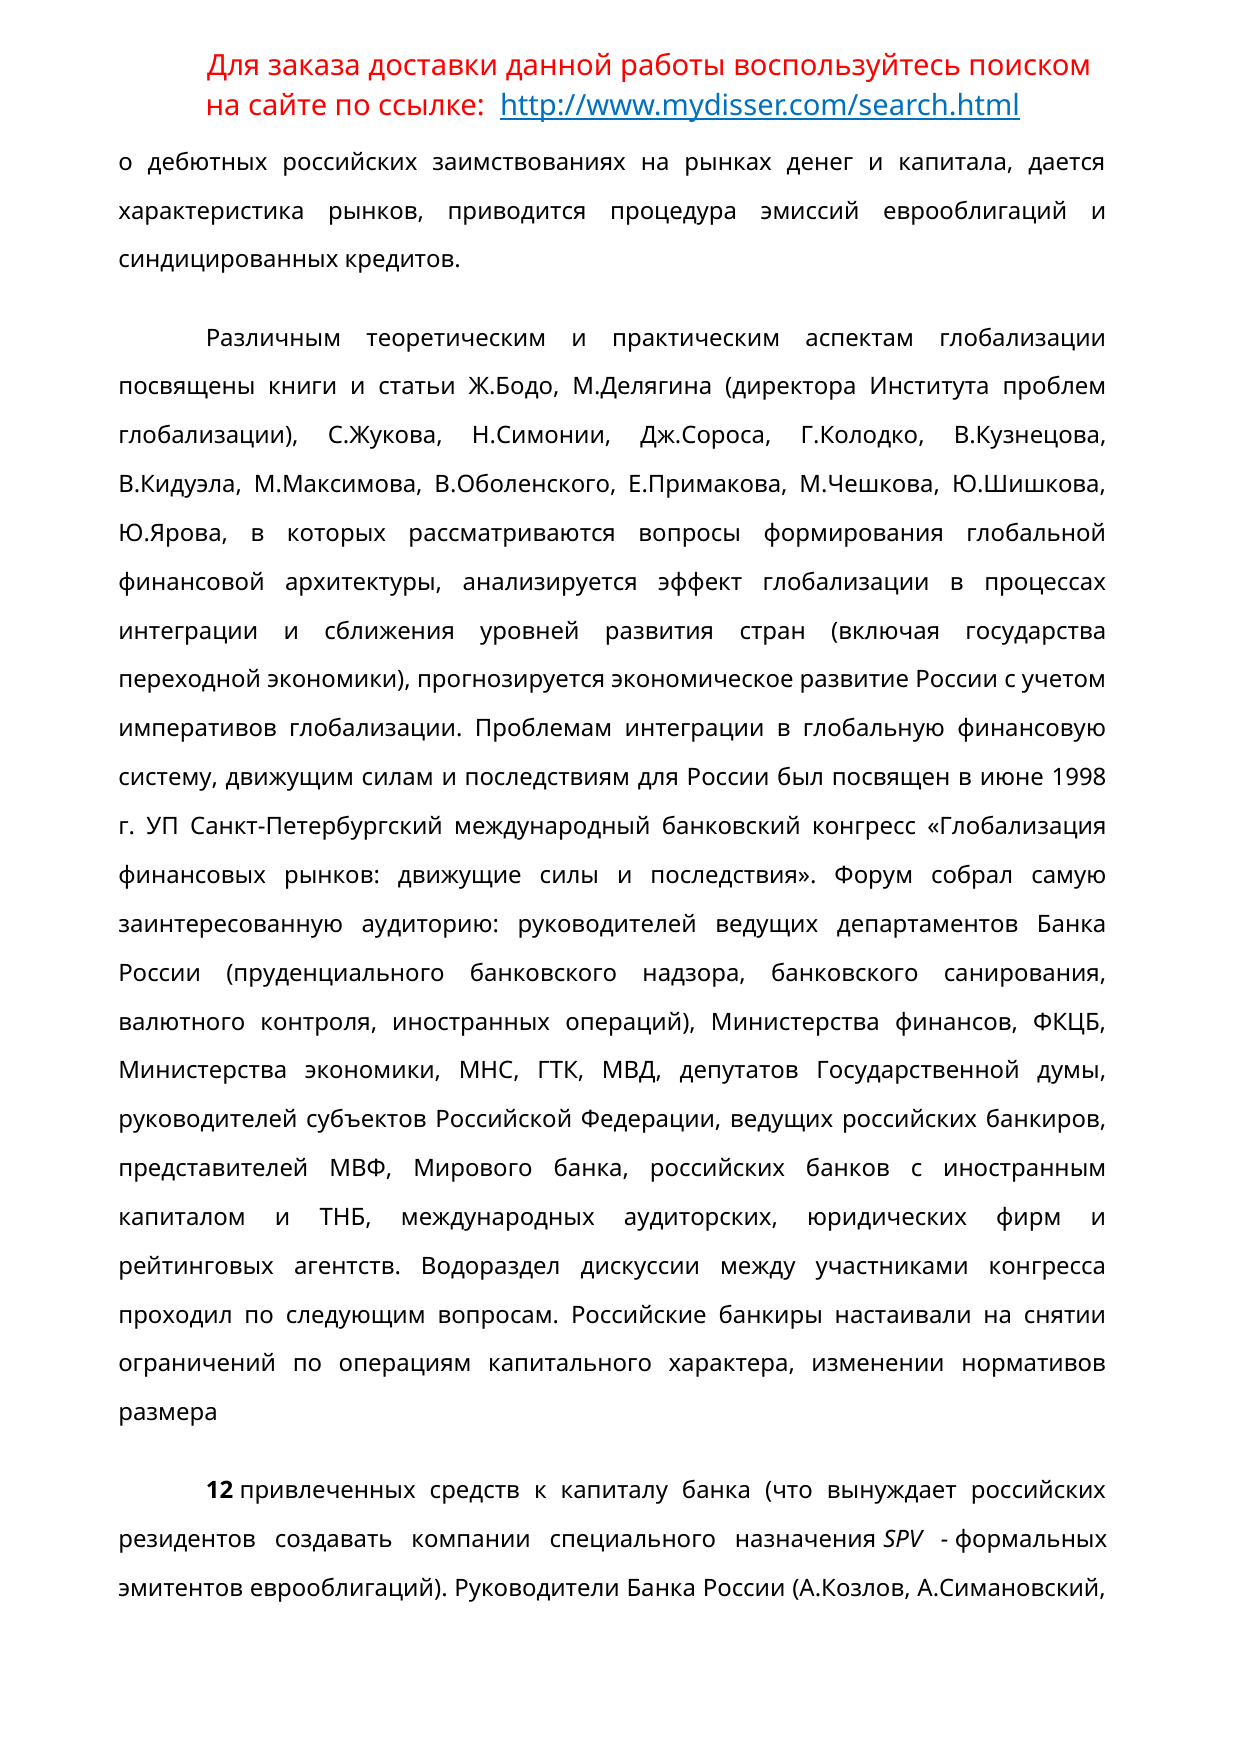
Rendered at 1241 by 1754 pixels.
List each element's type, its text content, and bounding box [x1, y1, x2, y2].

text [118, 1473, 1107, 1603]
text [118, 144, 1107, 275]
text Различным теоретическим и практическим аспектам глобализации посвящены книги и статьи Ж.Бодо, М.Делягина (директора Института проблем глобализации), С.Жукова, Н.Симонии, Дж.Сороса, Г.Колодко, В.Кузнецова, В.Кидуэла, М.Максимова, В.Оболенского, Е.Примакова, М.Чешкова, Ю.Шишкова, Ю.Ярова, в которых рассматриваются вопросы формирования глобальной финансовой архитектуры, анализируется эффект глобализации в процессах интеграции и сближения уровней развития стран (включая государства переходной экономики), прогнозируется экономическое развитие России с учетом императивов глобализации. Проблемам интеграции в глобальную финансовую систему, движущим силам и последствиям для России был посвящен в июне 1998 г. УП Санкт-Петербургский международный банковский конгресс «Глобализация финансовых рынков: движущие силы и последствия». Форум собрал самую заинтересованную аудиторию: руководителей ведущих департаментов Банка России (пруденциального банковского надзора, банковского санирования, валютного контроля, иностранных операций), Министерства финансов, ФКЦБ, Министерства экономики, МНС, ГТК, МВД, депутатов Государственной думы, руководителей субъектов Российской Федерации, ведущих российских банкиров, представителей МВФ, Мирового банка, российских банков с иностранным капиталом и ТНБ, международных аудиторских, юридических фирм и рейтинговых агентств. Водораздел дискуссии между участниками конгресса проходил по следующим вопросам. Российские банкиры настаивали на снятии ограничений по операциям капитального характера, изменении нормативов размера [118, 320, 1107, 1428]
